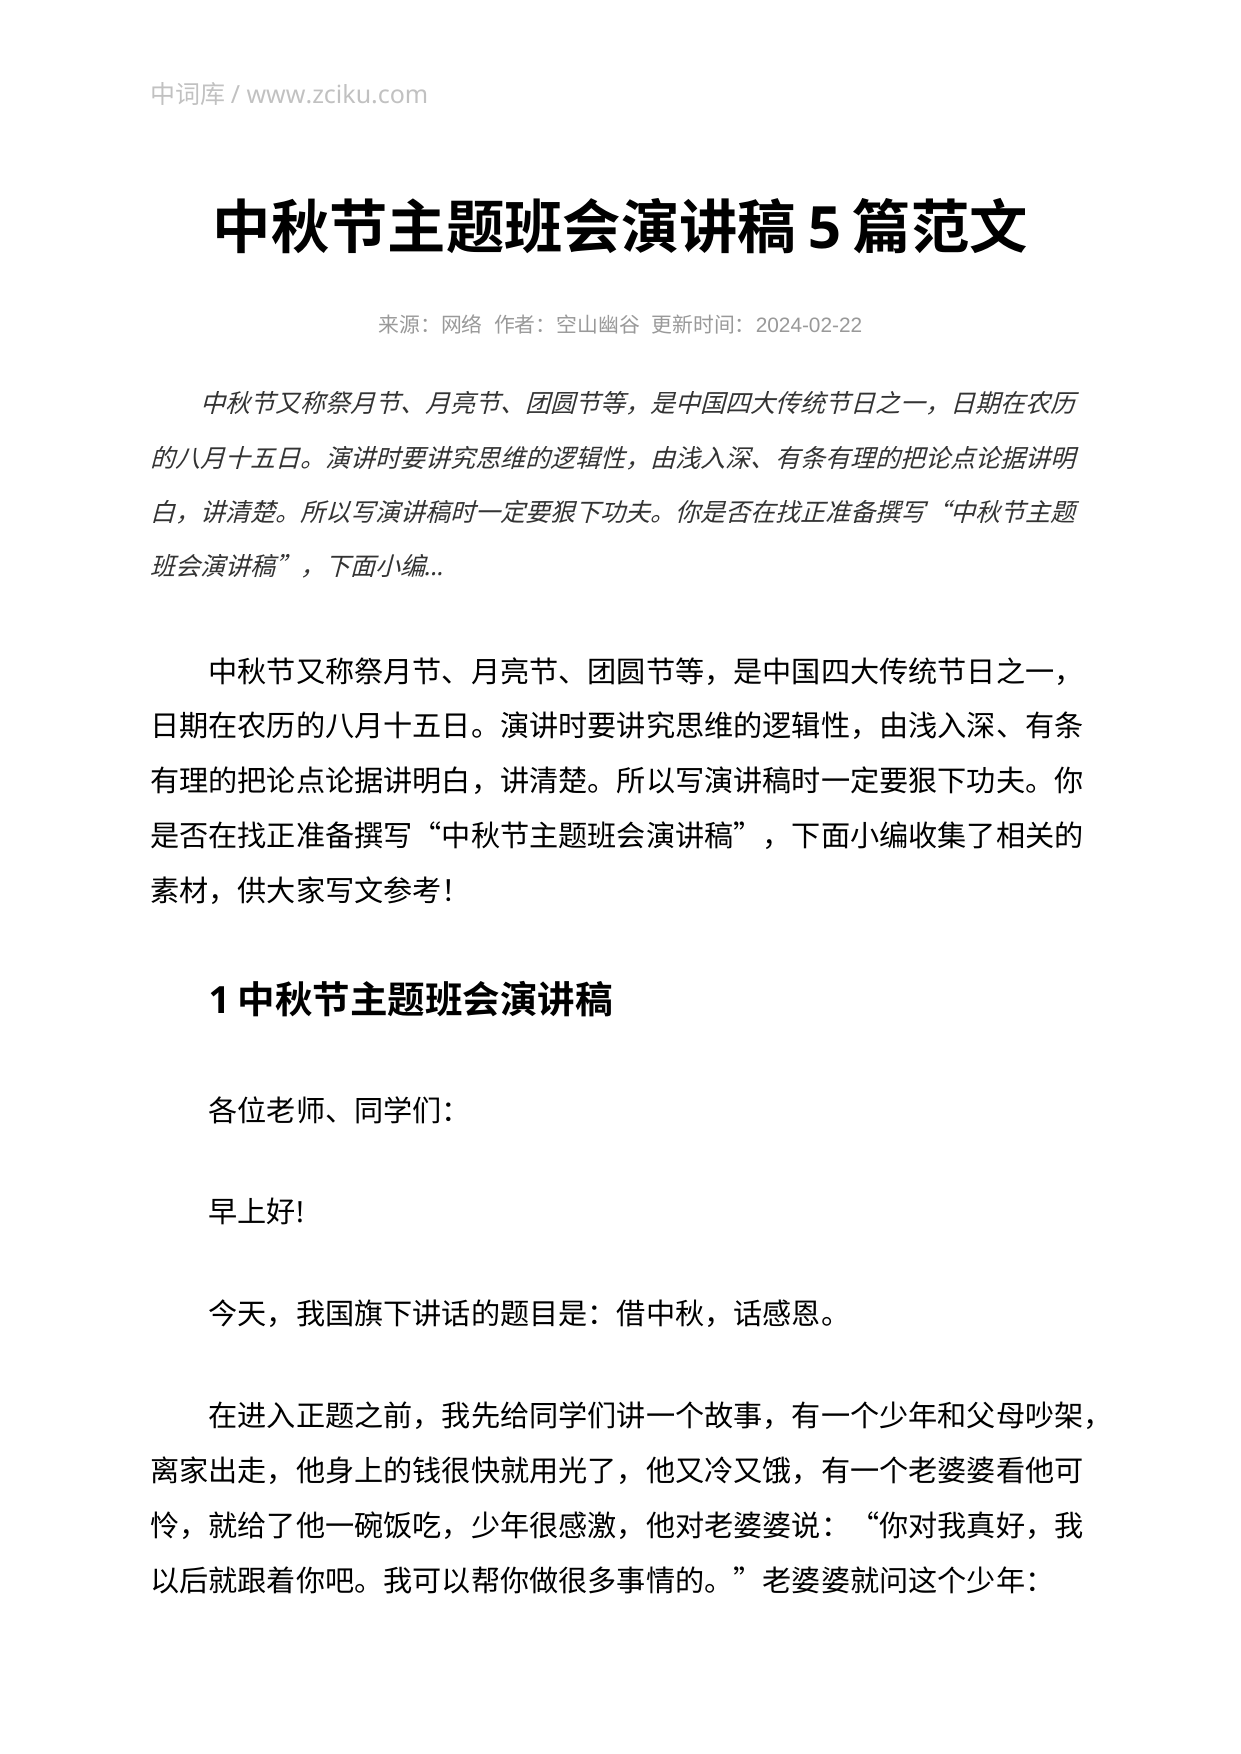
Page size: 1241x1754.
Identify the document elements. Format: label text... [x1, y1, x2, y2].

text 今天，我国旗下讲话的题目是：借中秋，话感恩。 [150, 1291, 1090, 1333]
subtitle 中秋节主题班会演讲稿5篇范文 [150, 181, 1090, 266]
text 中秋节又称祭月节、月亮节、团圆节等，是中国四大传统节日之一，日期在农历的八月十五日。演讲时要讲究思维的逻辑性，由浅入深、有条有理的把论点论据讲明白，讲清楚。所以写演讲稿时一定要狠下功夫。你是否在找正准备撰写“中秋节主题班会演讲稿”，下面小编... [150, 384, 1090, 583]
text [150, 1393, 1090, 1599]
text 各位老师、同学们： [150, 1087, 1090, 1129]
text 中秋节又称祭月节、月亮节、团圆节等，是中国四大传统节日之一，日期在农历的八月十五日。演讲时要讲究思维的逻辑性，由浅入深、有条有理的把论点论据讲明白，讲清楚。所以写演讲稿时一定要狠下功夫。你是否在找正准备撰写“中秋节主题班会演讲稿”，下面小编收集了相关的素材，供大家写文参考！ [150, 648, 1090, 910]
text 来源：网络 作者：空山幽谷 更新时间：2024-02-22 [150, 313, 1090, 337]
text 1中秋节主题班会演讲稿 [150, 969, 1090, 1024]
text 早上好! [150, 1189, 1090, 1231]
